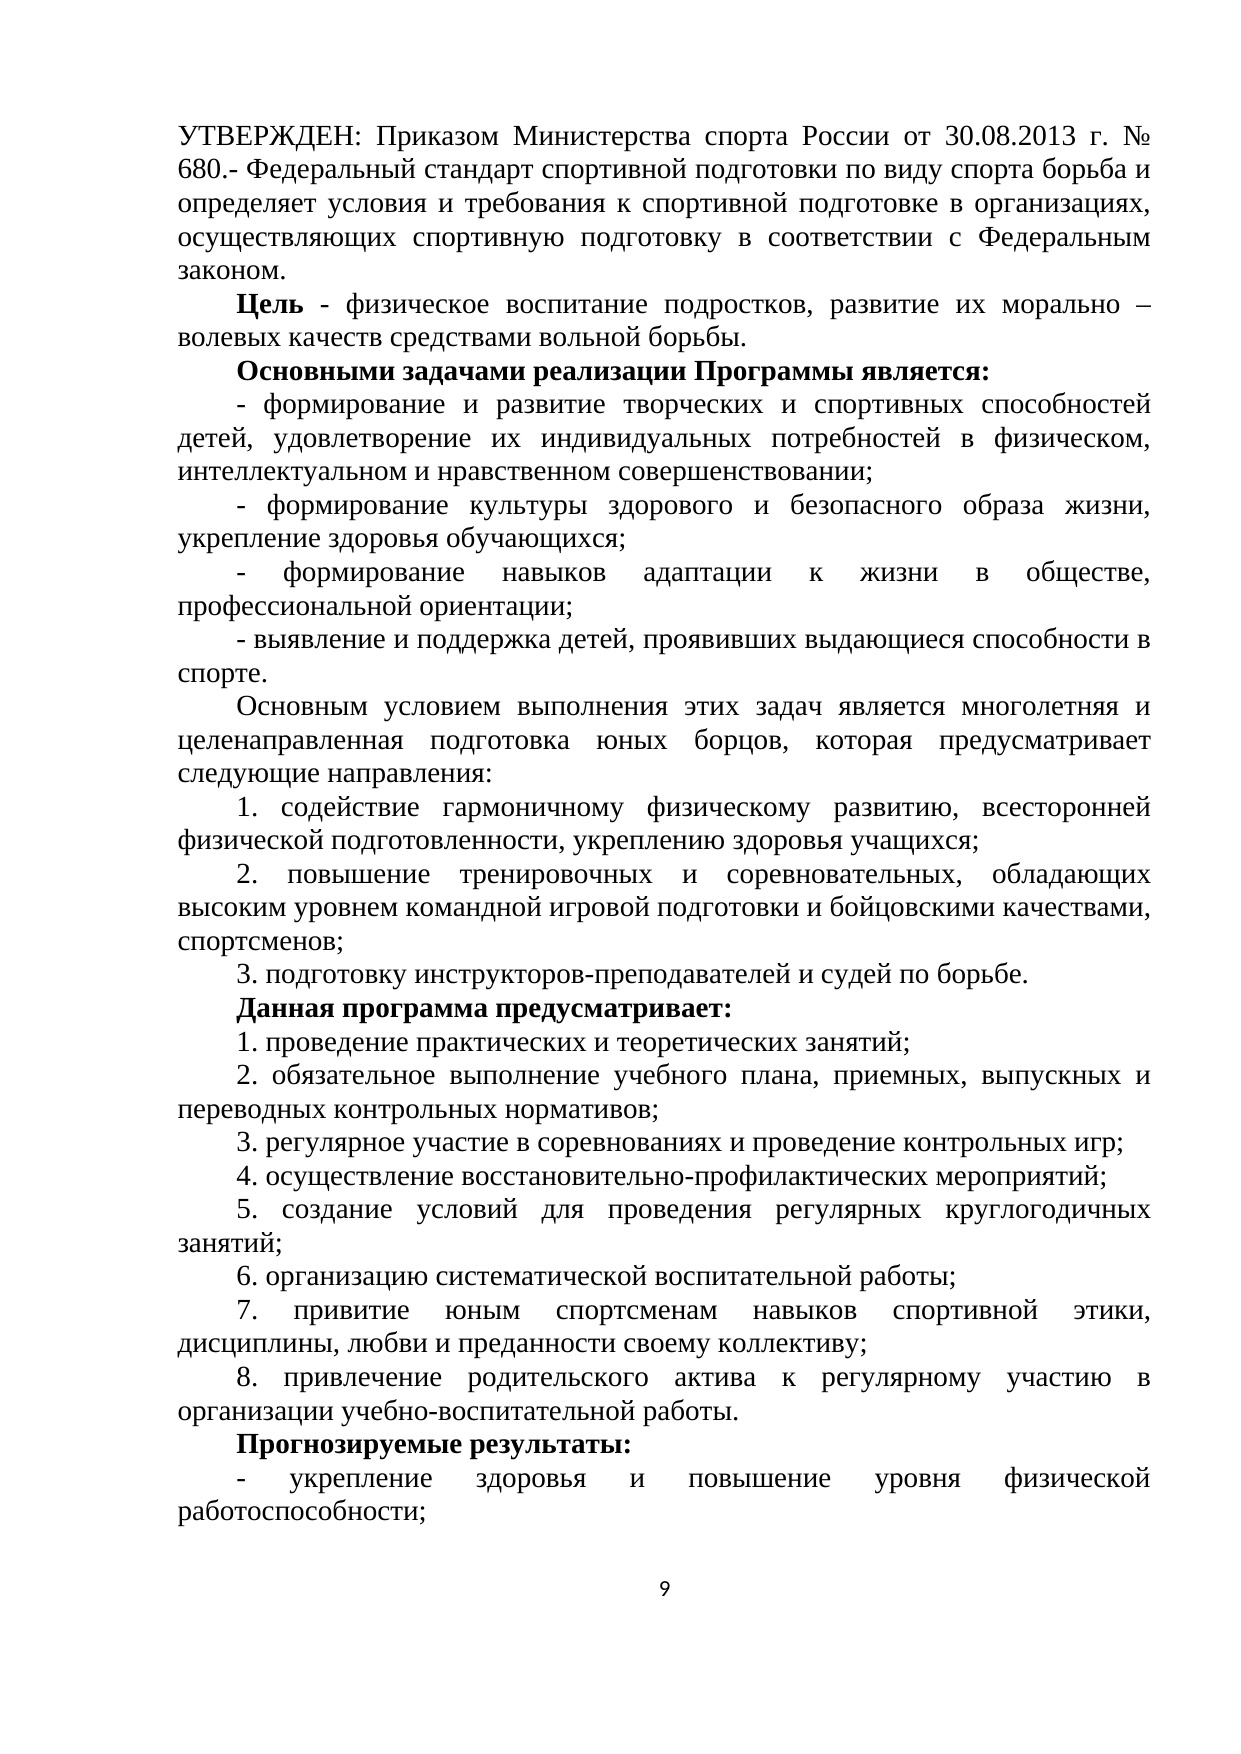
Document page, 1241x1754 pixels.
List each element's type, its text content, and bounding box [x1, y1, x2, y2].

text - формирование навыков адаптации к жизни в обществе, профессиональной ориентации; [177, 554, 1152, 621]
text Цель - физическое воспитание подростков, развитие их морально – волевых качеств средствами вольной борьбы. [177, 286, 1152, 353]
text 6. организацию систематической воспитательной работы; [177, 1258, 1152, 1292]
text - формирование культуры здорового и безопасного образа жизни, укрепление здоровья обучающихся; [177, 487, 1152, 554]
text 3. регулярное участие в соревнованиях и проведение контрольных игр; [177, 1124, 1152, 1158]
text 8. привлечение родительского актива к регулярному участию в организации учебно-воспитательной работы. [177, 1359, 1152, 1426]
text Данная программа предусматривает: [177, 990, 1152, 1024]
text - выявление и поддержка детей, проявивших выдающиеся способности в спорте. [177, 621, 1152, 688]
text 1. содействие гармоничному физическому развитию, всесторонней физической подготовленности, укреплению здоровья учащихся; [177, 789, 1152, 856]
text 2. повышение тренировочных и соревновательных, обладающих высоким уровнем командной игровой подготовки и бойцовскими качествами, спортсменов; [177, 856, 1152, 957]
text 2. обязательное выполнение учебного плана, приемных, выпускных и переводных контрольных нормативов; [177, 1057, 1152, 1124]
text 3. подготовку инструкторов-преподавателей и судей по борьбе. [177, 957, 1152, 990]
text Основным условием выполнения этих задач является многолетняя и целенаправленная подготовка юных борцов, которая предусматривает следующие направления: [177, 688, 1152, 789]
text Основными задачами реализации Программы является: [177, 353, 1152, 386]
text 7. привитие юным спортсменам навыков спортивной этики, дисциплины, любви и преданности своему коллективу; [177, 1292, 1152, 1359]
text - формирование и развитие творческих и спортивных способностей детей, удовлетворение их индивидуальных потребностей в физическом, интеллектуальном и нравственном совершенствовании; [177, 386, 1152, 487]
text 5. создание условий для проведения регулярных круглогодичных занятий; [177, 1191, 1152, 1258]
text 1. проведение практических и теоретических занятий; [177, 1024, 1152, 1057]
text - укрепление здоровья и повышение уровня физической работоспособности; [177, 1460, 1152, 1527]
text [177, 118, 1152, 286]
text Прогнозируемые результаты: [177, 1426, 1152, 1460]
text 4. осуществление восстановительно-профилактических мероприятий; [177, 1158, 1152, 1191]
